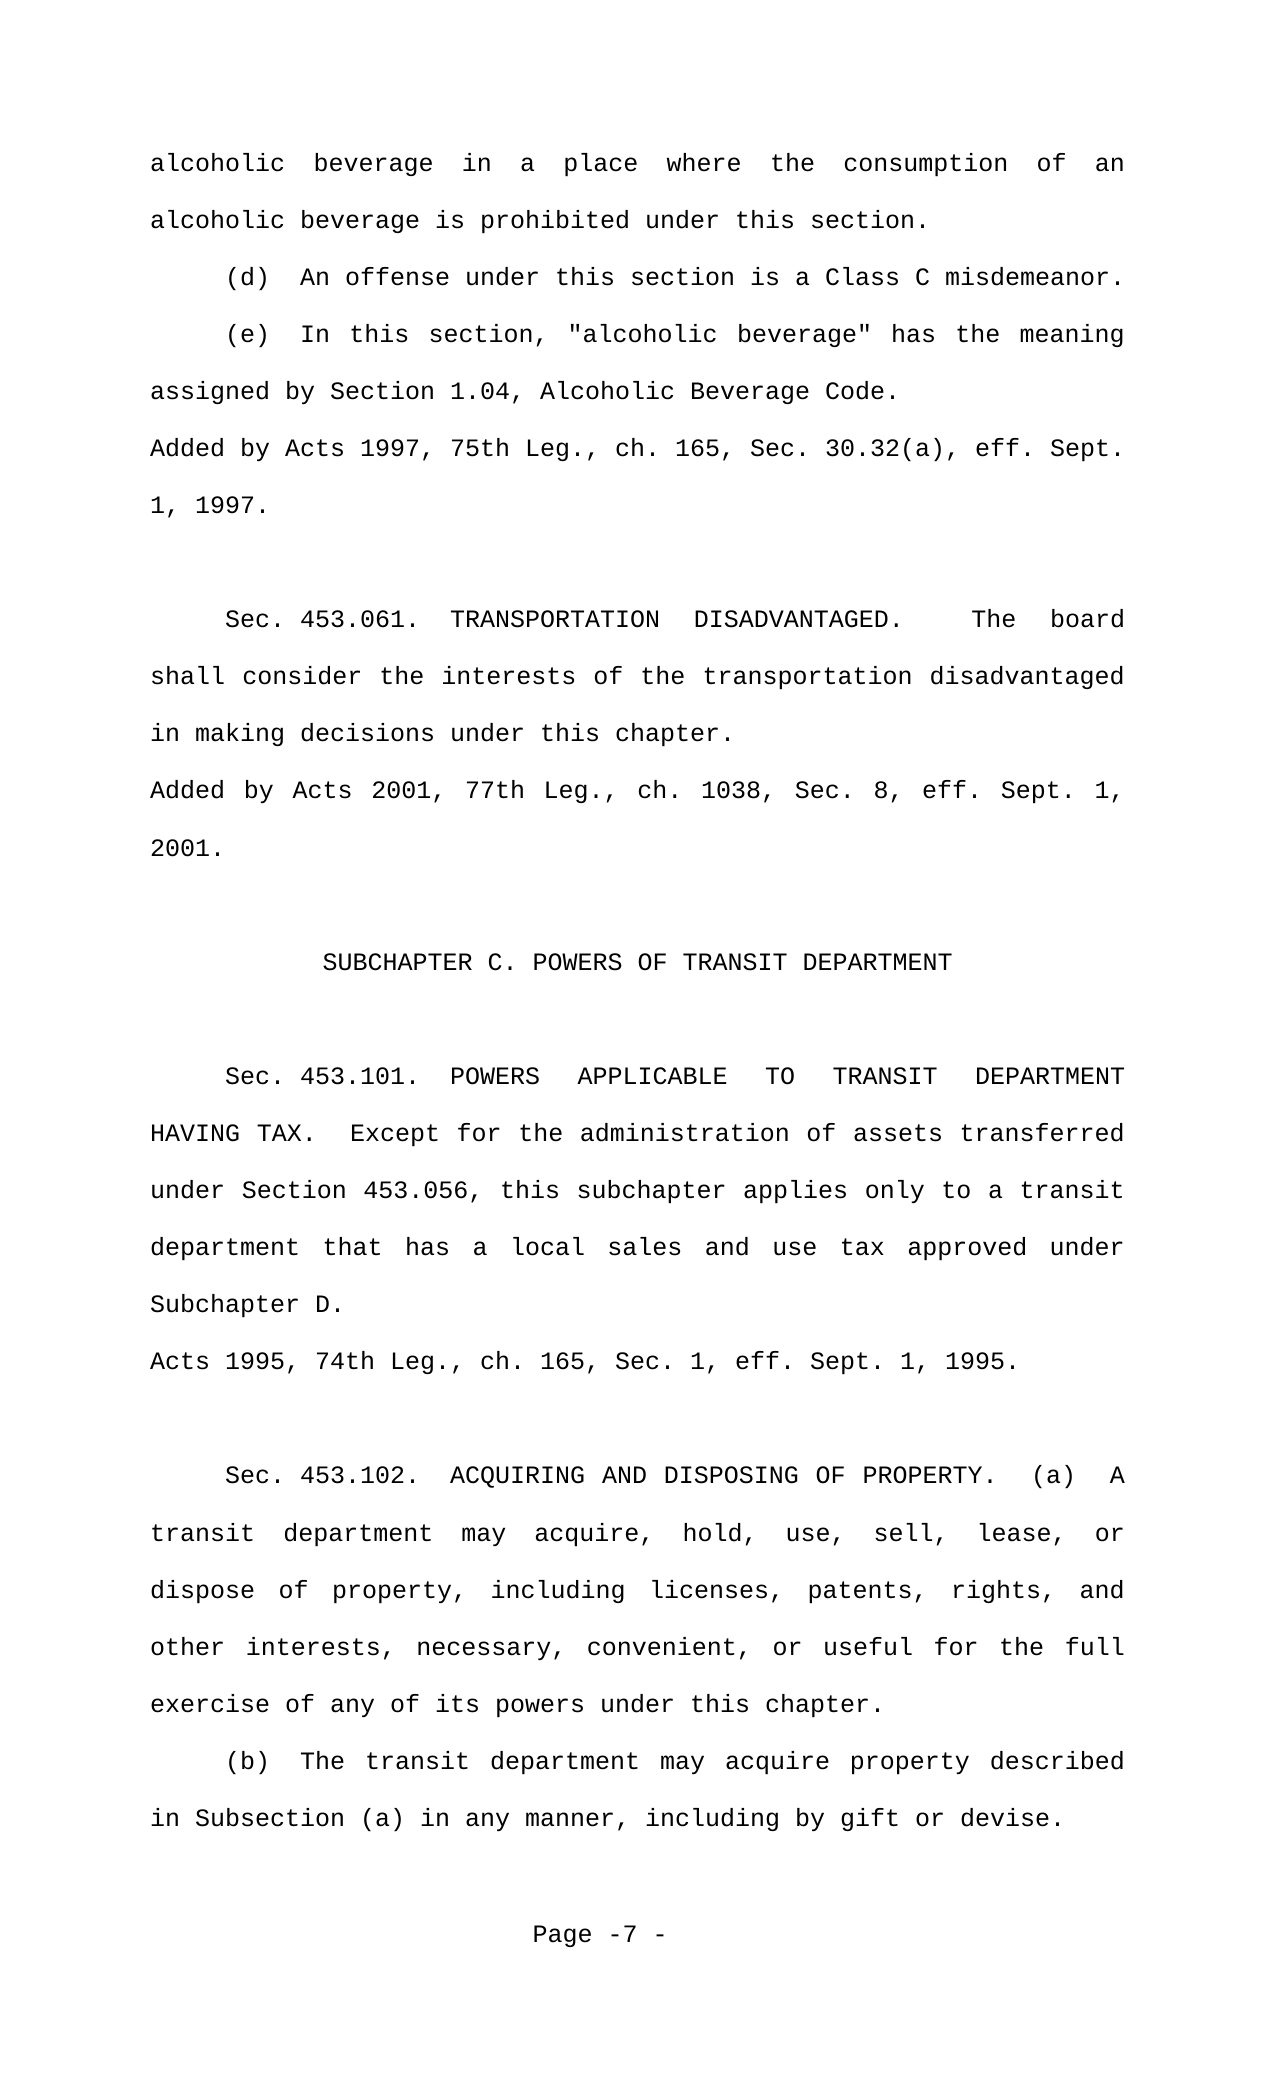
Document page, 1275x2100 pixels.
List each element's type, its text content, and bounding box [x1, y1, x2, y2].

text Added by Acts 1997, 75th Leg., ch. 165, Sec. 30.32(a), eff. Sept. 1, 1997. [150, 435, 1125, 521]
text Added by Acts 2001, 77th Leg., ch. 1038, Sec. 8, eff. Sept. 1, 2001. [150, 778, 1125, 863]
text Acts 1995, 74th Leg., ch. 165, Sec. 1, eff. Sept. 1, 1995. [150, 1349, 1125, 1377]
text (e) In this section, "alcoholic beverage" has the meaning assigned by Section 1.04, Alcoholic Beverage Code. [150, 321, 1125, 407]
text Sec. 453.061. TRANSPORTATION DISADVANTAGED. The board shall consider the interests of the transportation disadvantaged in making decisions under this chapter. [150, 607, 1125, 749]
text Sec. 453.101. POWERS APPLICABLE TO TRANSIT DEPARTMENT HAVING TAX. Except for the administration of assets transferred under Section 453.056, this subchapter applies only to a transit department that has a local sales and use tax approved under Subchapter D. [150, 1063, 1125, 1320]
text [150, 150, 1125, 236]
text (d) An offense under this section is a Class C misdemeanor. [150, 264, 1125, 293]
text (b) The transit department may acquire property described in Subsection (a) in any manner, including by gift or devise. [150, 1748, 1125, 1834]
text Sec. 453.102. ACQUIRING AND DISPOSING OF PROPERTY. (a) A transit department may acquire, hold, use, sell, lease, or dispose of property, including licenses, patents, rights, and other interests, necessary, convenient, or useful for the full exercise of any of its powers under this chapter. [150, 1463, 1125, 1720]
text SUBCHAPTER C. POWERS OF TRANSIT DEPARTMENT [150, 949, 1125, 978]
